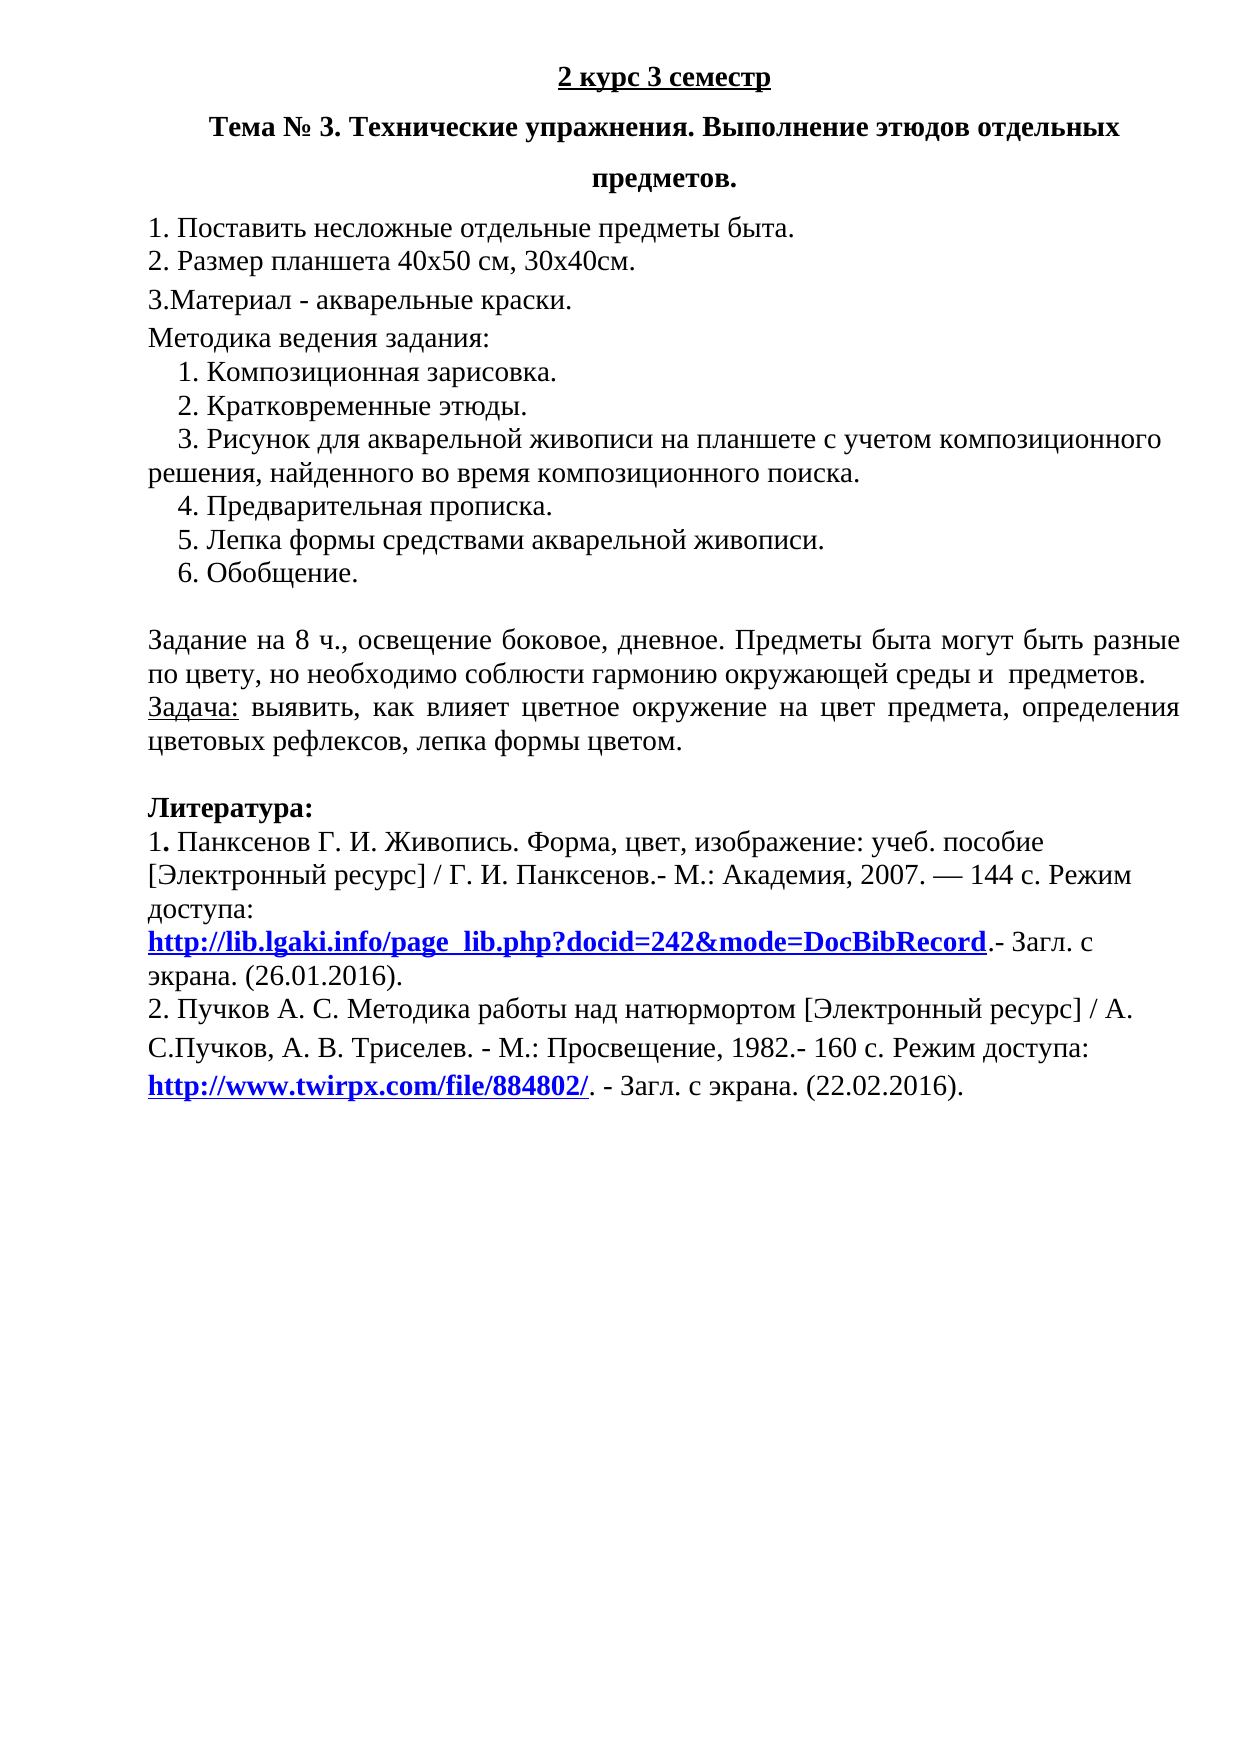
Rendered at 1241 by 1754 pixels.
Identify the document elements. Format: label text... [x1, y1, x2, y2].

text 1. Поставить несложные отдельные предметы быта. [148, 210, 1181, 243]
text 6. Обобщение. [148, 555, 1181, 589]
text 3. Рисунок для акварельной живописи на планшете с учетом композиционного решения, найденного во время композиционного поиска. [148, 421, 1181, 488]
text 1. Композиционная зарисовка. [148, 354, 1181, 388]
text 2. Пучков А. С. Методика работы над натюрмортом [Электронный ресурс] / А. С.Пучков, А. В. Триселев. - М.: Просвещение, 1982.- 160 с. Режим доступа: http://www.twirpx.com/file/884802/. - Загл. с экрана. (22.02.2016). [148, 991, 1181, 1102]
text 1. Панксенов Г. И. Живопись. Форма, цвет, изображение: учеб. пособие [Электронный ресурс] / Г. И. Панксенов.- М.: Академия, 2007. — 144 с. Режим доступа: [148, 824, 1181, 924]
text 4. Предварительная прописка. [148, 488, 1181, 522]
text Задание на 8 ч., освещение боковое, дневное. Предметы быта могут быть разные по цвету, но необходимо соблюсти гармонию окружающей среды и предметов. [148, 622, 1181, 689]
text Тема № 3. Технические упражнения. Выполнение этюдов отдельных предметов. [148, 109, 1181, 193]
text 5. Лепка формы средствами акварельной живописи. [148, 522, 1181, 555]
text 3.Материал - акварельные краски. [148, 282, 1181, 316]
text Задача: выявить, как влияет цветное окружение на цвет предмета, определения цветовых рефлексов, лепка формы цветом. [148, 689, 1181, 757]
text 2 курс 3 семестр [148, 59, 1181, 93]
text Литература: [148, 790, 1181, 824]
text 2. Кратковременные этюды. [148, 388, 1181, 421]
text 2. Размер планшета 40х50 см, 30х40см. [148, 243, 1181, 277]
text Методика ведения задания: [148, 321, 1181, 354]
text http://lib.lgaki.info/page_lib.php?docid=242&mode=DocBibRecord.- Загл. с экрана. (26.01.2016). [148, 924, 1181, 991]
